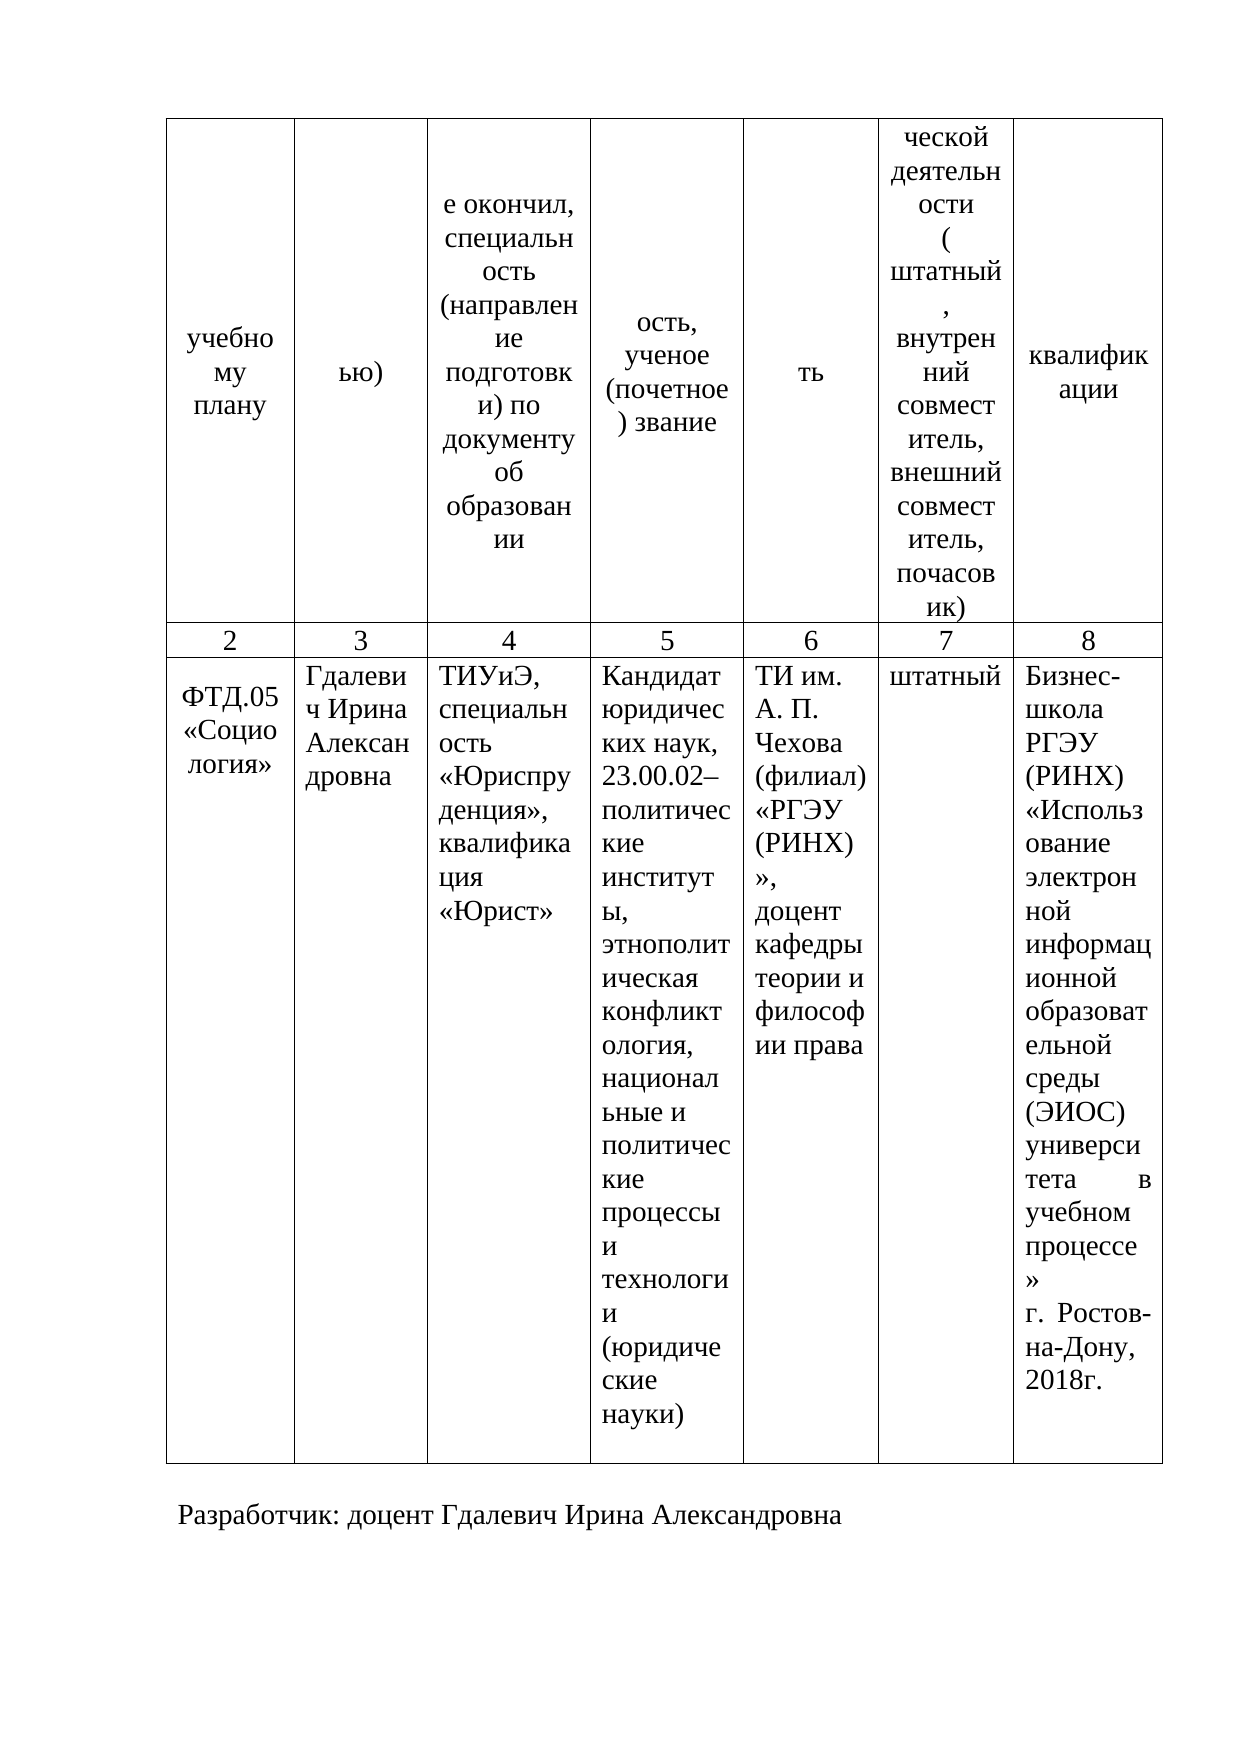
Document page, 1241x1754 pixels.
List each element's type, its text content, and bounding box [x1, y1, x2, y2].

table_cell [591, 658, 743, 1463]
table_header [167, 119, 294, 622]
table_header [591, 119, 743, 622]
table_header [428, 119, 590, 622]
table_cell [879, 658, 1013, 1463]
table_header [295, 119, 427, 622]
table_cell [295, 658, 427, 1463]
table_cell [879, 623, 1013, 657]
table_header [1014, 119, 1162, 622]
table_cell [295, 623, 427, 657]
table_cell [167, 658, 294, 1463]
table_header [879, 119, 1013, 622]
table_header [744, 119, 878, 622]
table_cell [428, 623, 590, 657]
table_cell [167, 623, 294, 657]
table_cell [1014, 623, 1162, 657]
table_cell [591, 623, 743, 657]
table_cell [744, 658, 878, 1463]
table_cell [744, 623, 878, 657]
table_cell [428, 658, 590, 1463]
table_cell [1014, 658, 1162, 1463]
text Разработчик: доцент Гдалевич Ирина Александровна [177, 1497, 1152, 1531]
